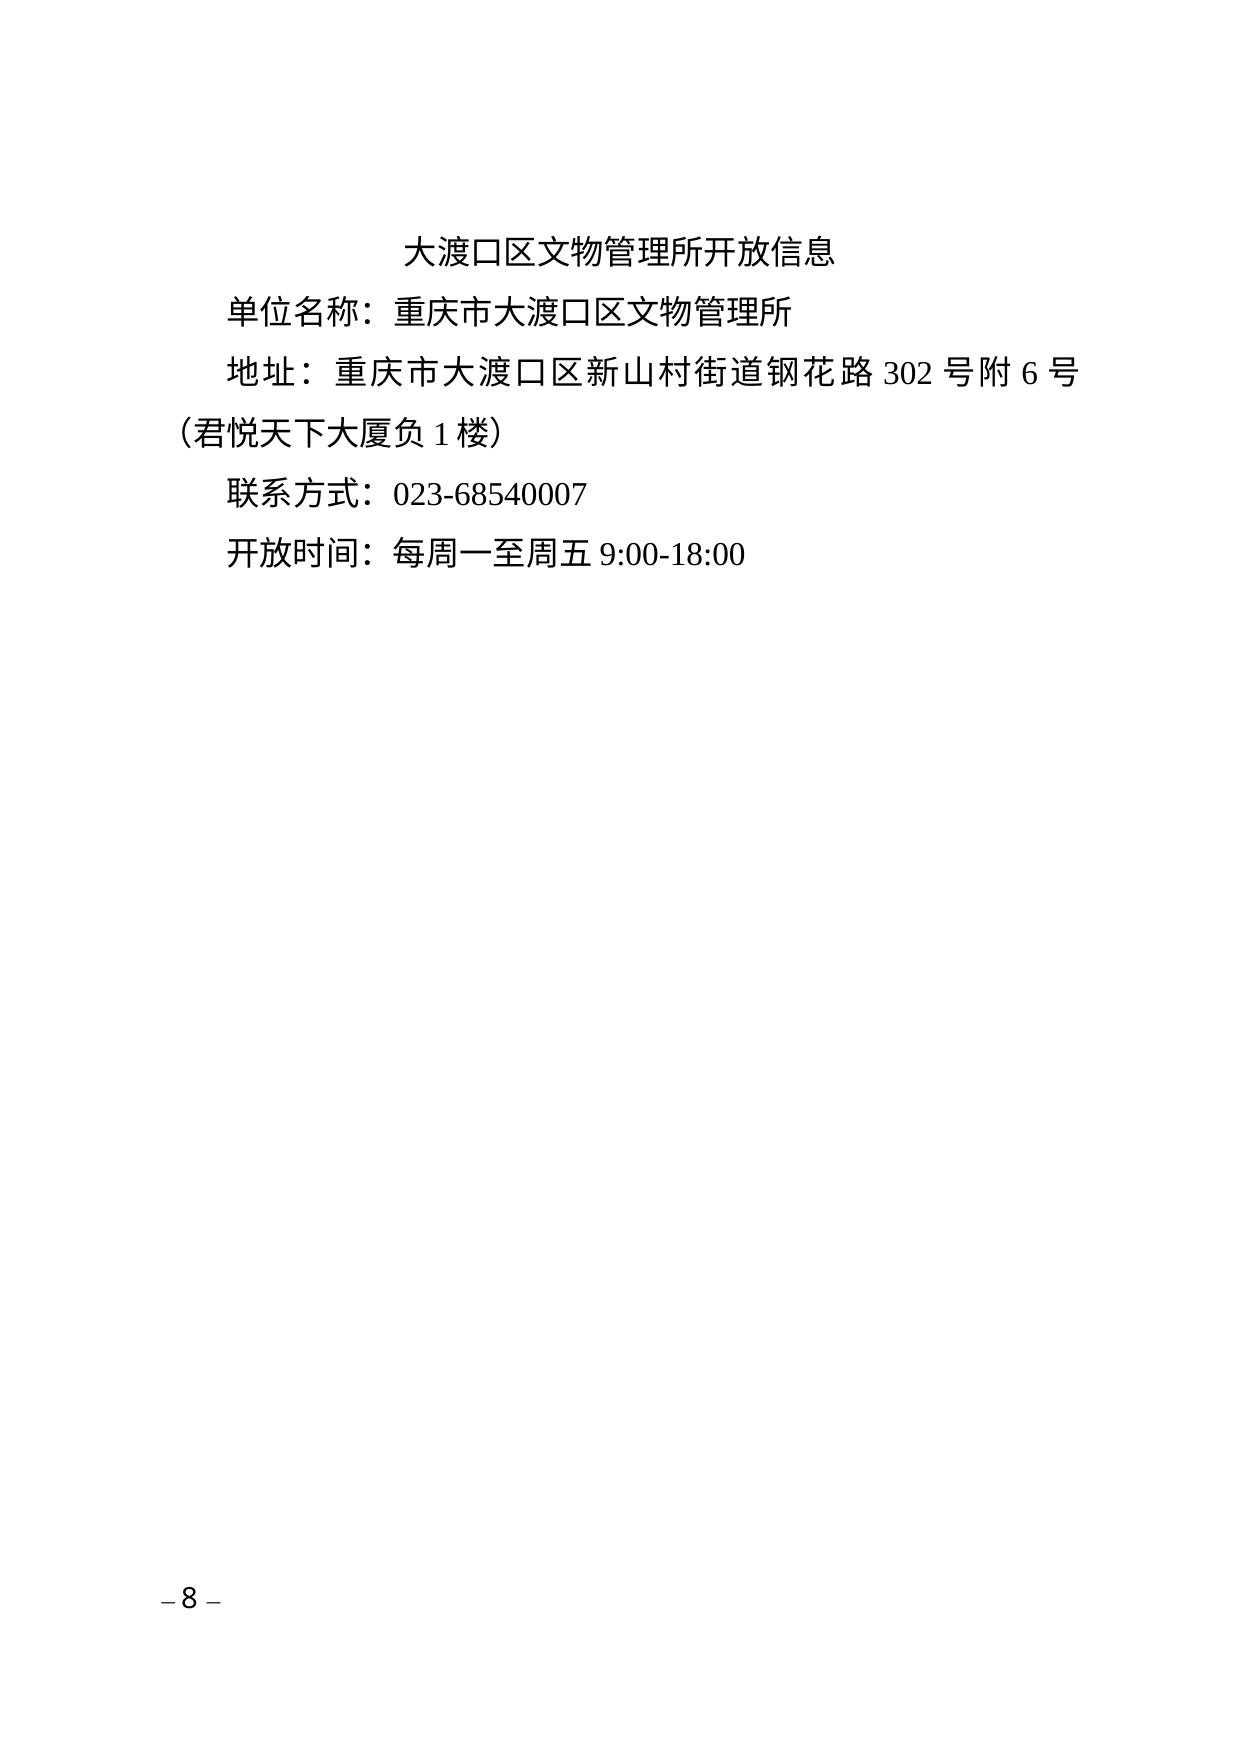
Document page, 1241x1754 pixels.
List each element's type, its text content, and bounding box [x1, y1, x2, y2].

text 单位名称：重庆市大渡口区文物管理所 [159, 280, 1081, 340]
text 地址：重庆市大渡口区新山村街道钢花路302号附6号（君悦天下大厦负1楼） [159, 340, 1081, 461]
text 开放时间：每周一至周五9:00-18:00 [226, 521, 1081, 581]
text 大渡口区文物管理所开放信息 [159, 219, 1081, 280]
text 联系方式：023-68540007 [159, 461, 1081, 521]
